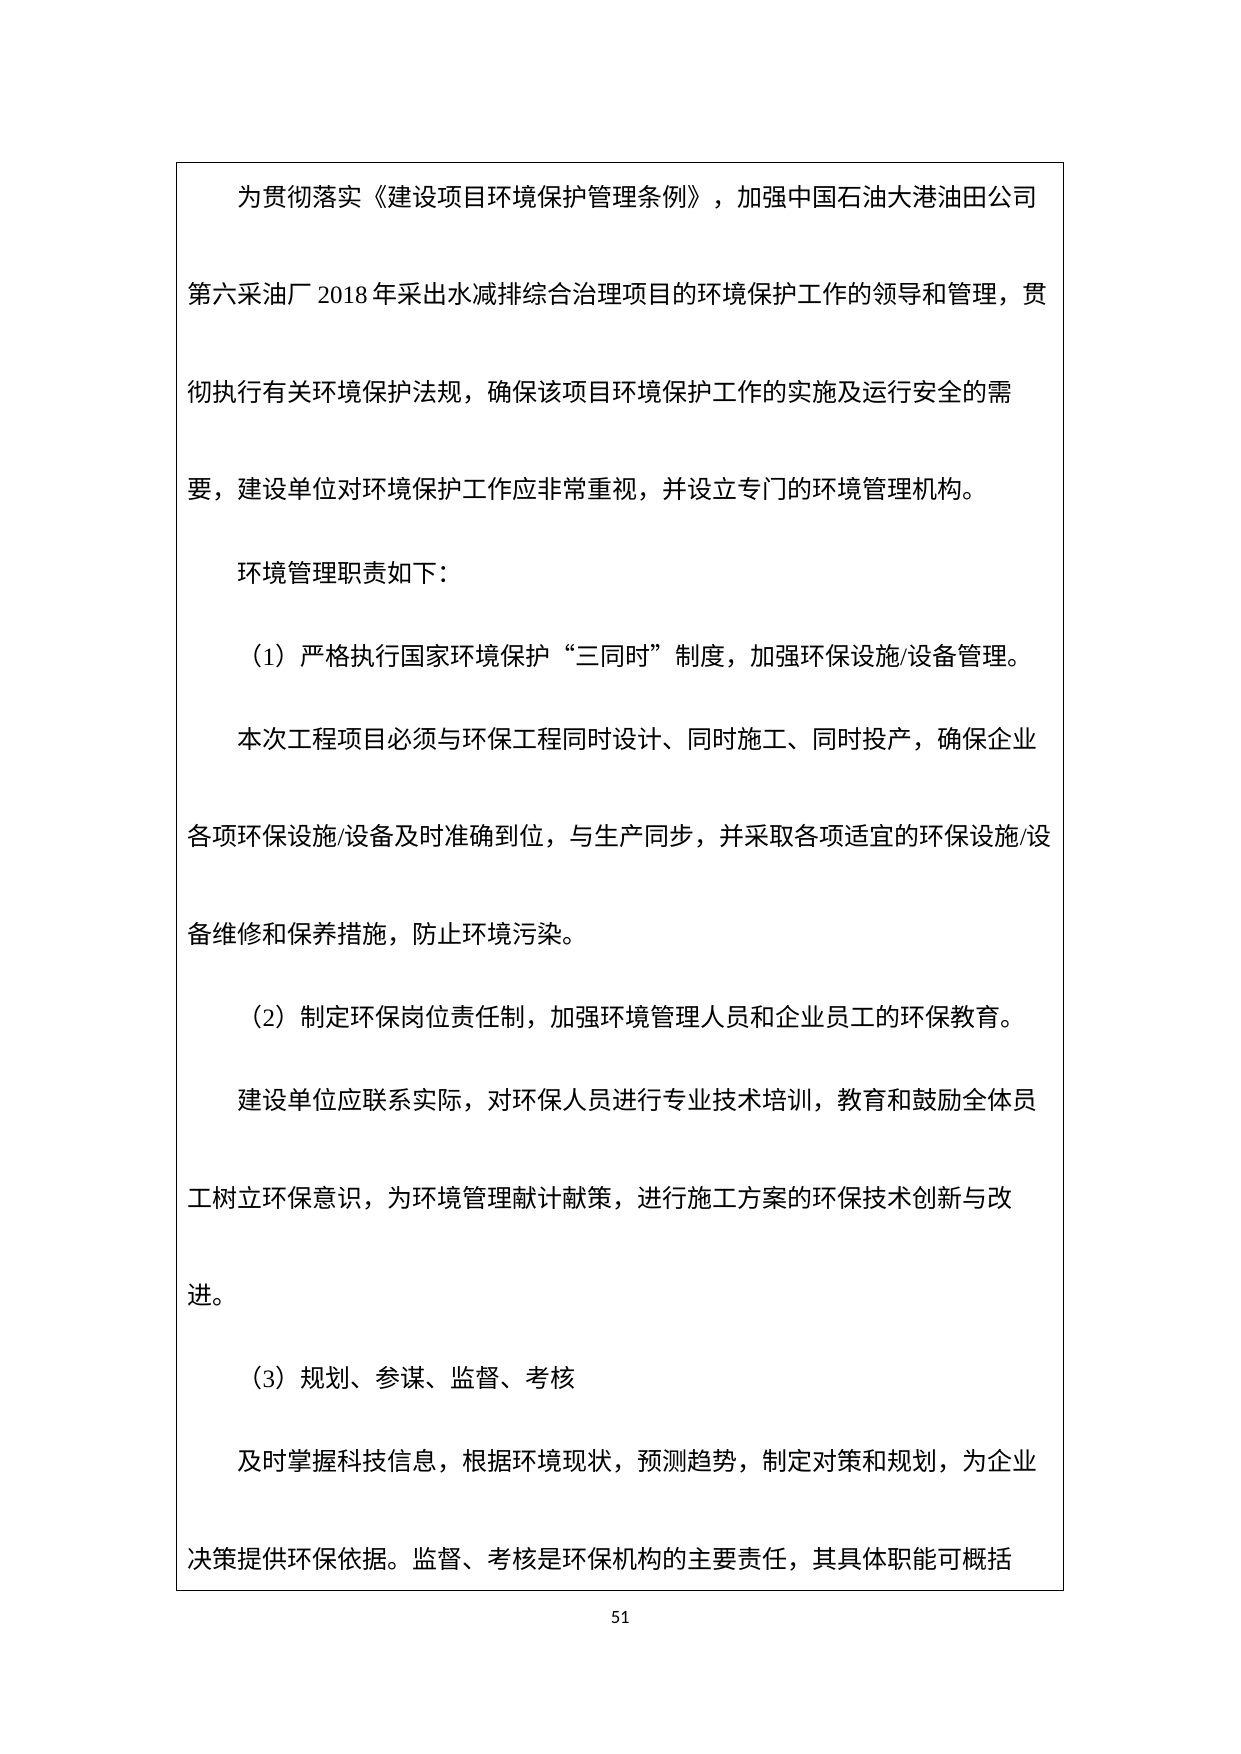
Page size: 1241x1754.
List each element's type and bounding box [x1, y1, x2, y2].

table_header [177, 163, 1063, 1590]
